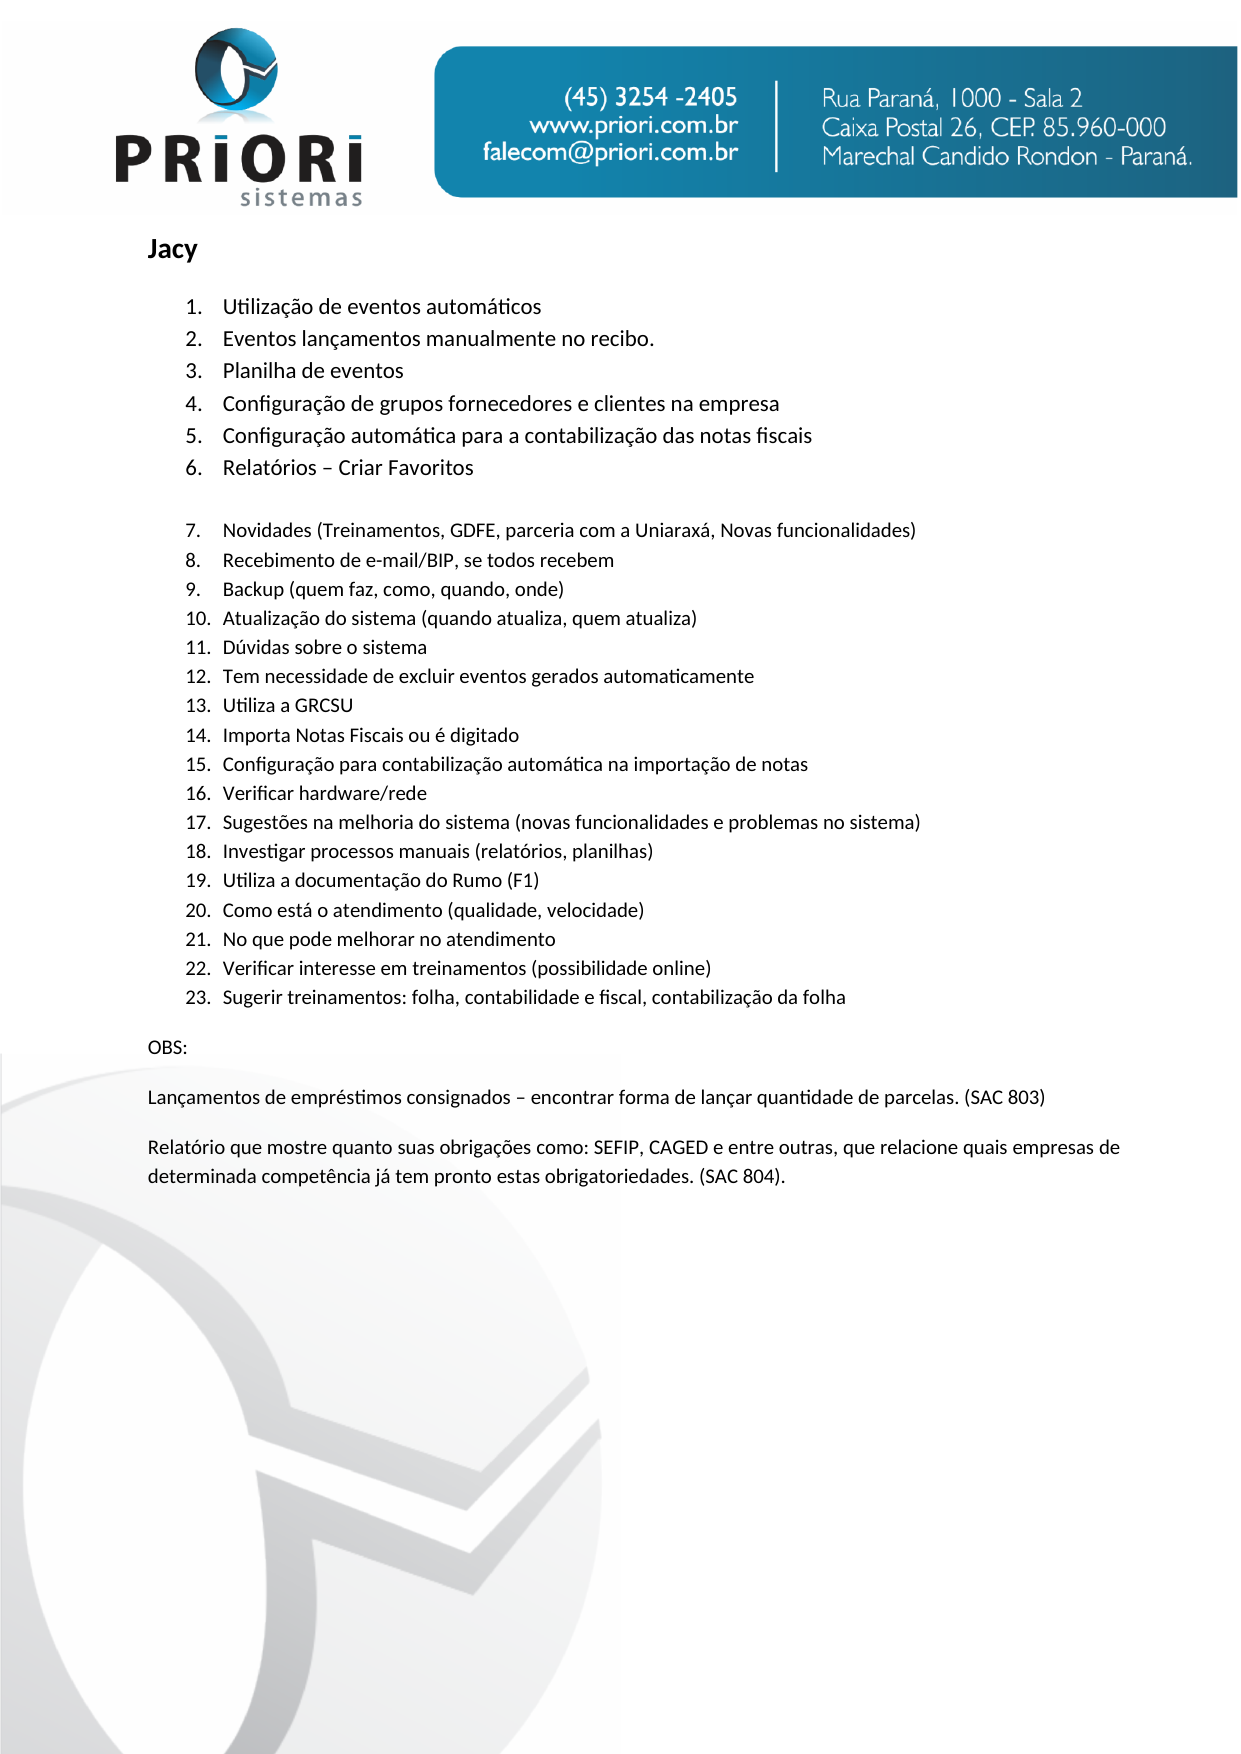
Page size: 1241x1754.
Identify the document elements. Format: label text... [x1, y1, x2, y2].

list Utiliza a GRCSU [185, 693, 1122, 718]
list Backup (quem faz, como, quando, onde) [185, 576, 1122, 601]
list Verificar interesse em treinamentos (possibilidade online) [185, 955, 1122, 981]
list Configuração de grupos fornecedores e clientes na empresa [185, 389, 1122, 417]
text OBS: [148, 1034, 1122, 1060]
list Configuração para contabilização automática na importação de notas [185, 751, 1122, 776]
list Dúvidas sobre o sistema [185, 634, 1122, 660]
list Sugerir treinamentos: folha, contabilidade e fiscal, contabilização da folha [185, 984, 1122, 1010]
picture [0, 1053, 621, 1754]
list Recebimento de e-mail/BIP, se todos recebem [185, 547, 1122, 572]
list Atualização do sistema (quando atualiza, quem atualiza) [185, 605, 1122, 631]
list Novidades (Treinamentos, GDFE, parceria com a Uniaraxá, Novas funcionalidades) [185, 518, 1122, 543]
list Tem necessidade de excluir eventos gerados automaticamente [185, 663, 1122, 689]
text Relatório que mostre quanto suas obrigações como: SEFIP, CAGED e entre outras, que relacione quais empresas de determinada competência já tem pronto estas obrigatoriedades. (SAC 804). [148, 1134, 1122, 1189]
list Investigar processos manuais (relatórios, planilhas) [185, 838, 1122, 864]
list Sugestões na melhoria do sistema (novas funcionalidades e problemas no sistema) [185, 809, 1122, 835]
list No que pode melhorar no atendimento [185, 926, 1122, 951]
list Relatórios – Criar Favoritos [185, 453, 1122, 481]
text Lançamentos de empréstimos consignados – encontrar forma de lançar quantidade de parcelas. (SAC 803) [148, 1084, 1122, 1110]
list Verificar hardware/rede [185, 780, 1122, 806]
list Utiliza a documentação do Rumo (F1) [185, 868, 1122, 893]
list Importa Notas Fiscais ou é digitado [185, 722, 1122, 747]
list Planilha de eventos [185, 357, 1122, 385]
list Eventos lançamentos manualmente no recibo. [185, 324, 1122, 352]
list Utilização de eventos automáticos [185, 292, 1122, 320]
list Configuração automática para a contabilização das notas fiscais [185, 421, 1122, 449]
text Jacy [148, 215, 1122, 266]
list Como está o atendimento (qualidade, velocidade) [185, 897, 1122, 922]
picture [0, 20, 1236, 215]
